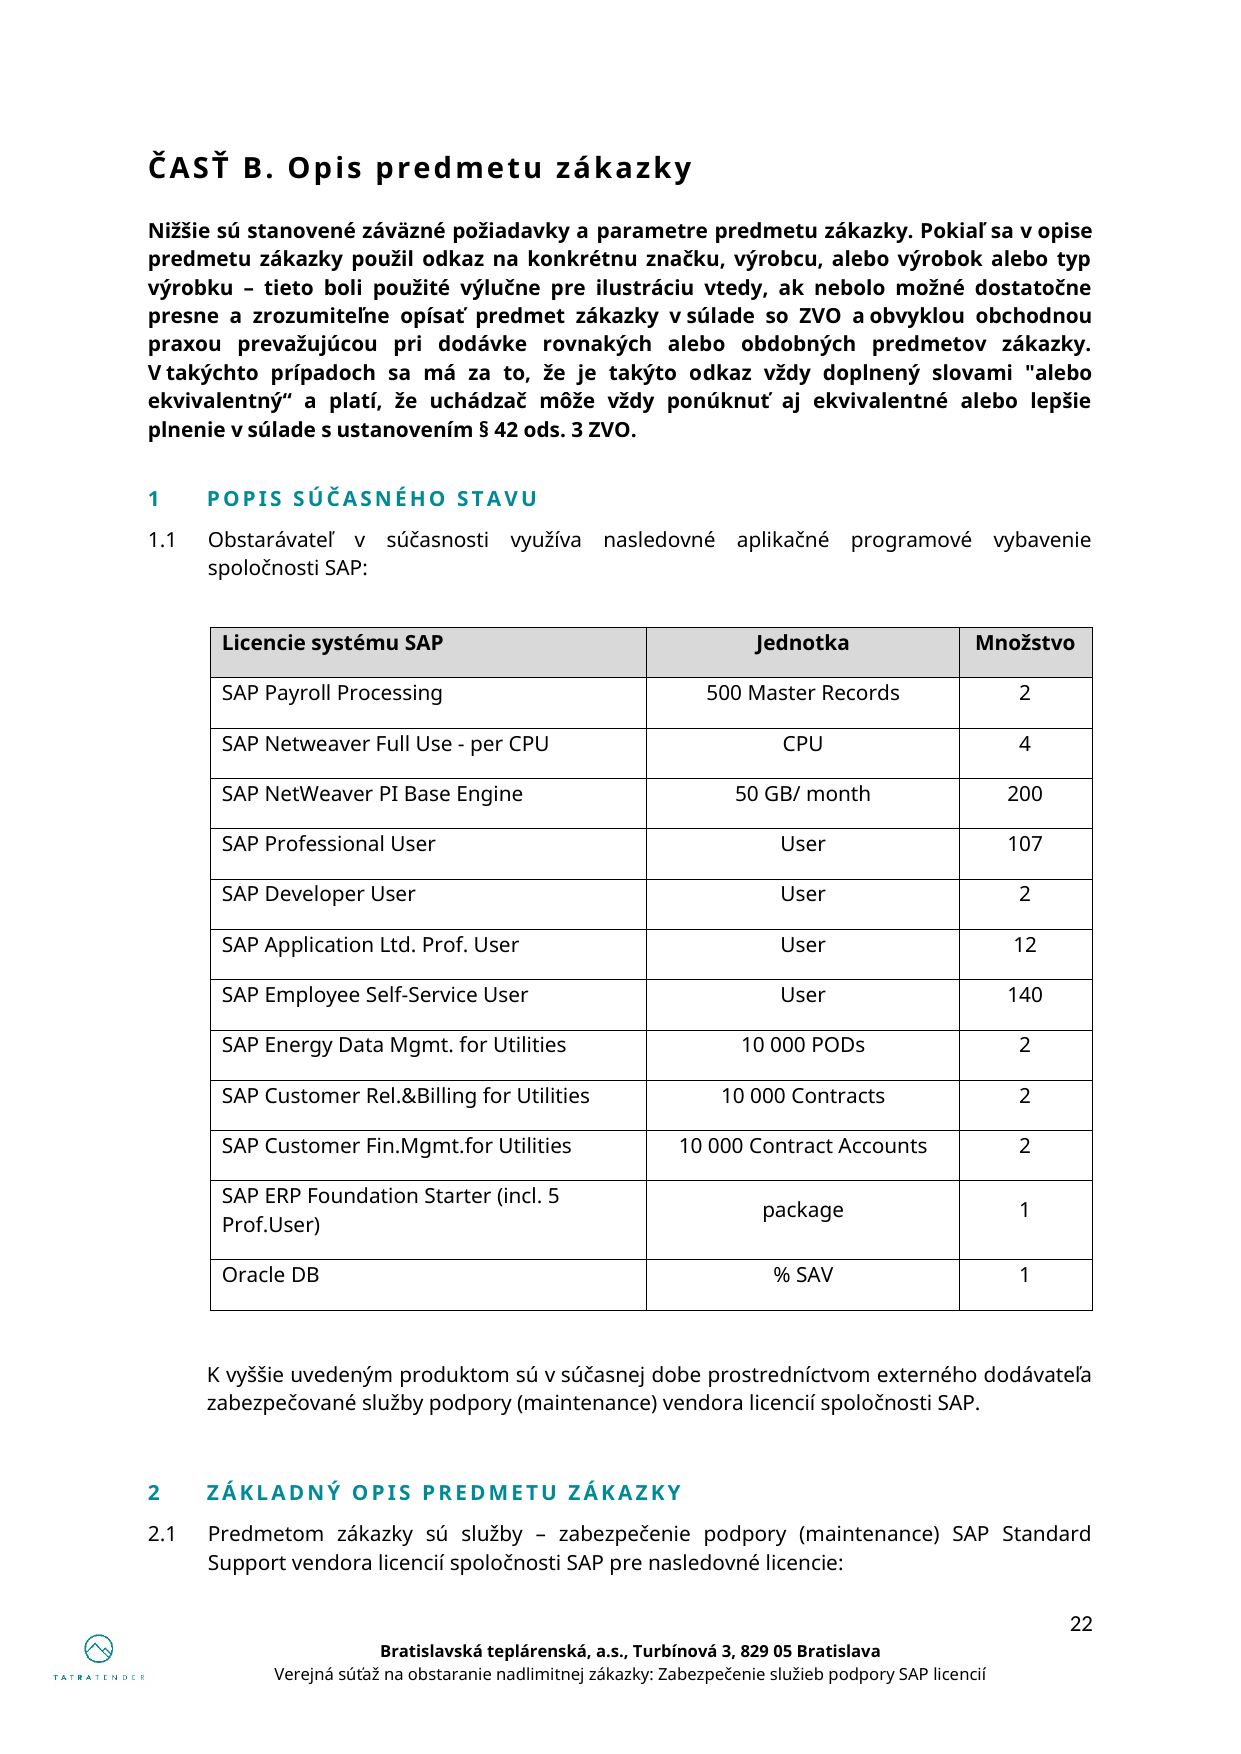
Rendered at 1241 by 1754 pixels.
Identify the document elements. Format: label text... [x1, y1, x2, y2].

table_cell 2 [960, 678, 1092, 728]
table_cell SAP Application Ltd. Prof. User [211, 930, 646, 979]
table_cell 12 [960, 930, 1092, 979]
table_cell package [647, 1181, 959, 1259]
table_cell SAP Payroll Processing [211, 678, 646, 728]
table_cell SAP ERP Foundation Starter (incl. 5 Prof.User) [211, 1181, 646, 1259]
table_header Licencie systému SAP [211, 628, 646, 677]
list Popis súčasného stavu [148, 484, 1093, 513]
table_cell 10 000 Contracts [647, 1081, 959, 1130]
table_cell 200 [960, 779, 1092, 828]
table_cell 1 [960, 1181, 1092, 1259]
table_header Jednotka [647, 628, 959, 677]
list Základný opis predmetu zákazky [148, 1478, 1093, 1507]
table_cell SAP Customer Fin.Mgmt.for Utilities [211, 1131, 646, 1180]
table_cell 50 GB/ month [647, 779, 959, 828]
table_cell % SAV [647, 1260, 959, 1309]
table_cell SAP Developer User [211, 880, 646, 929]
table_cell SAP Energy Data Mgmt. for Utilities [211, 1031, 646, 1080]
table_cell User [647, 980, 959, 1029]
table_cell 10 000 PODs [647, 1031, 959, 1080]
table_cell 500 Master Records [647, 678, 959, 728]
table_cell 140 [960, 980, 1092, 1029]
table_cell User [647, 829, 959, 878]
table_cell SAP Employee Self-Service User [211, 980, 646, 1029]
table_cell 2 [960, 1031, 1092, 1080]
table_cell 107 [960, 829, 1092, 878]
list Obstarávateľ v súčasnosti využíva nasledovné aplikačné programové vybavenie spoločnosti SAP: [148, 525, 1093, 582]
table_cell 2 [960, 1081, 1092, 1130]
table_cell CPU [647, 729, 959, 778]
table_cell User [647, 880, 959, 929]
subtitle K vyššie uvedeným produktom sú v súčasnej dobe prostredníctvom externého dodávateľa zabezpečované služby podpory (maintenance) vendora licencií spoločnosti SAP. [207, 1360, 1093, 1417]
table_cell 10 000 Contract Accounts [647, 1131, 959, 1180]
table_cell SAP Professional User [211, 829, 646, 878]
picture [32, 1610, 165, 1704]
list Predmetom zákazky sú služby – zabezpečenie podpory (maintenance) SAP Standard Support vendora licencií spoločnosti SAP pre nasledovné licencie: [148, 1519, 1093, 1576]
table_cell 2 [960, 1131, 1092, 1180]
table_cell SAP Customer Rel.&Billing for Utilities [211, 1081, 646, 1130]
text ČASŤ B. Opis predmetu zákazky [148, 148, 1093, 187]
table_cell Oracle DB [211, 1260, 646, 1309]
table_cell 1 [960, 1260, 1092, 1309]
table_cell User [647, 930, 959, 979]
text Nižšie sú stanovené záväzné požiadavky a parametre predmetu zákazky. Pokiaľ sa v opise predmetu zákazky použil odkaz na konkrétnu značku, výrobcu, alebo výrobok alebo typ výrobku – tieto boli použité výlučne pre ilustráciu vtedy, ak nebolo možné dostatočne presne a zrozumiteľne opísať predmet zákazky v súlade so ZVO a obvyklou obchodnou praxou prevažujúcou pri dodávke rovnakých alebo obdobných predmetov zákazky. V takýchto prípadoch sa má za to, že je takýto odkaz vždy doplnený slovami "alebo ekvivalentný“ a platí, že uchádzač môže vždy ponúknuť aj ekvivalentné alebo lepšie plnenie v súlade s ustanovením § 42 ods. 3 ZVO. [148, 216, 1093, 443]
table_cell SAP NetWeaver PI Base Engine [211, 779, 646, 828]
table_cell SAP Netweaver Full Use - per CPU [211, 729, 646, 778]
table_header Množstvo [960, 628, 1092, 677]
table_cell 2 [960, 880, 1092, 929]
table_cell 4 [960, 729, 1092, 778]
